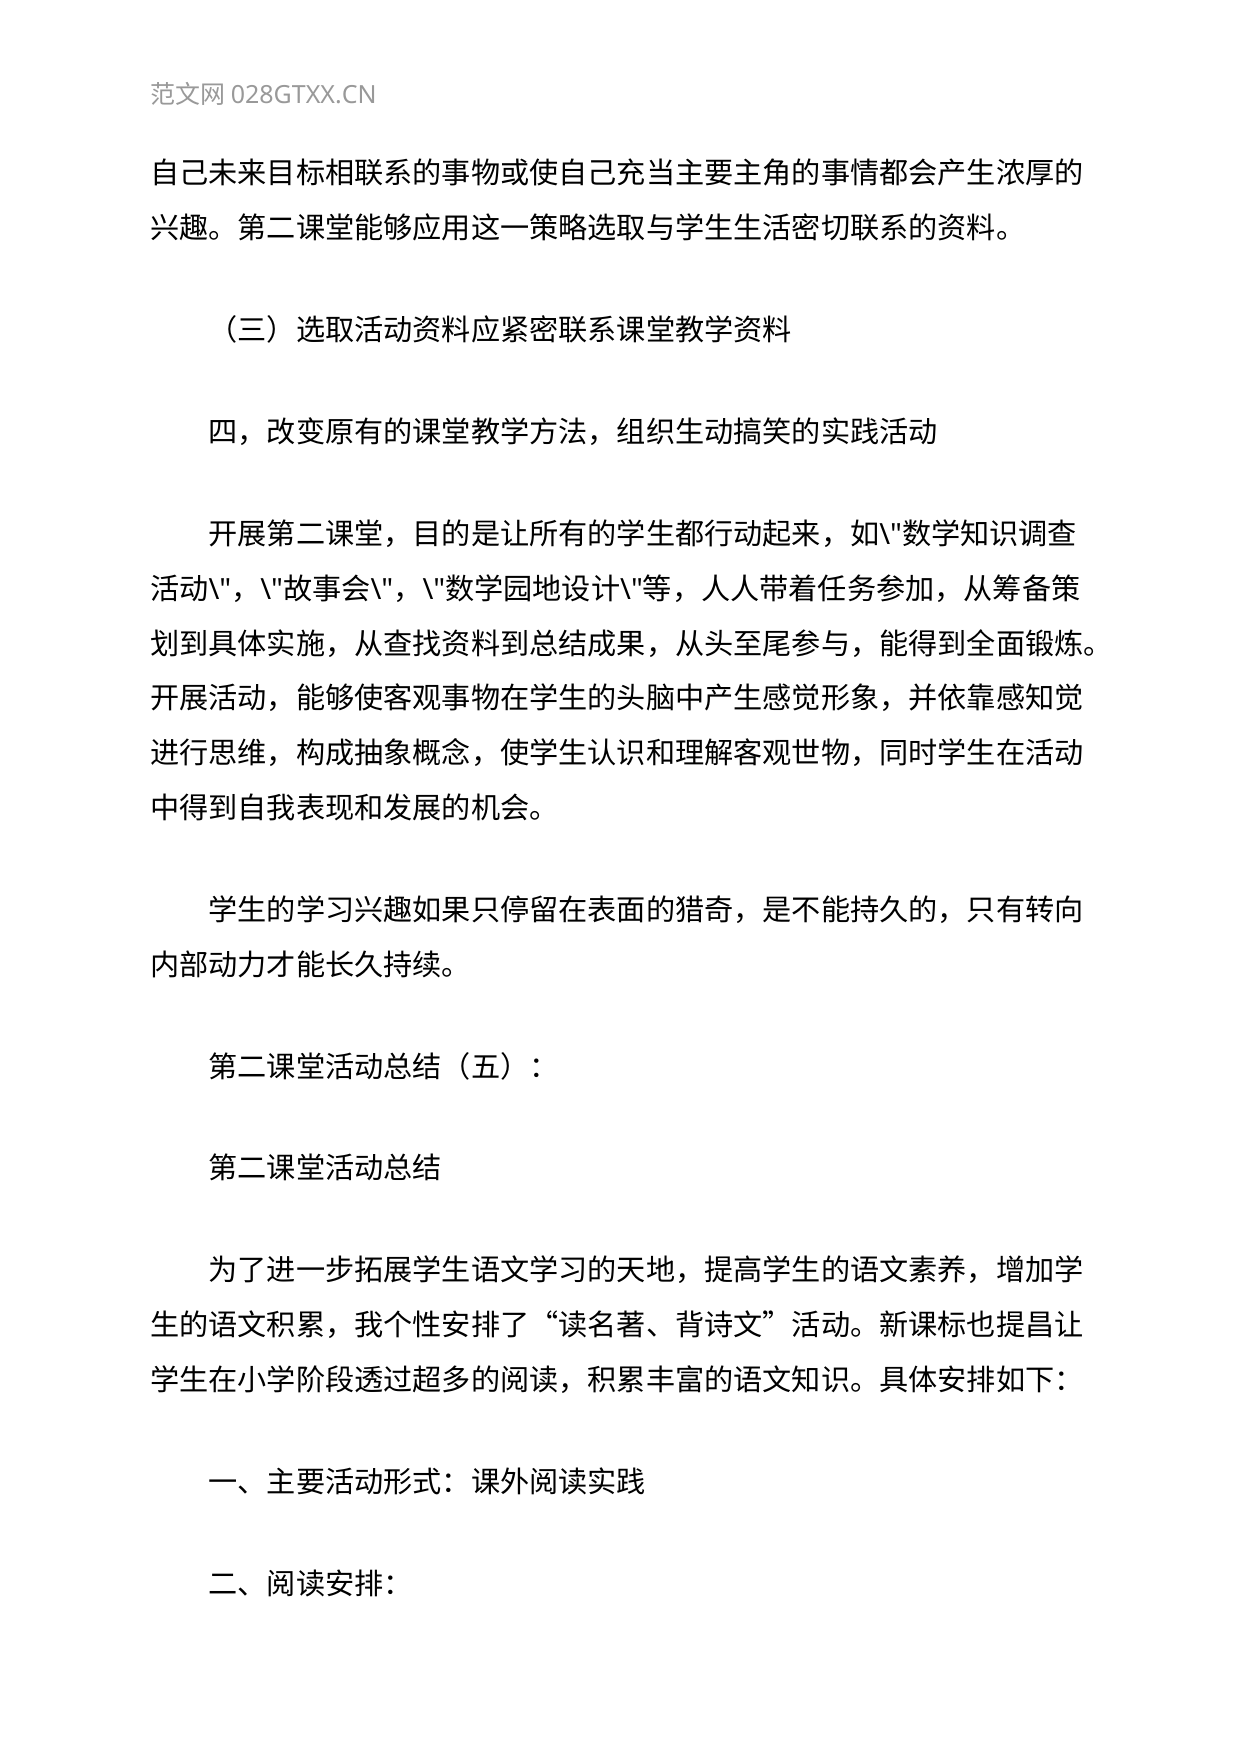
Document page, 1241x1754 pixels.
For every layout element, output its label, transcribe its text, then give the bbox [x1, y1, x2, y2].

text （三）选取活动资料应紧密联系课堂教学资料 [150, 307, 1090, 349]
text 二、阅读安排： [150, 1560, 1090, 1602]
text 第二课堂活动总结 [150, 1145, 1090, 1187]
text 开展第二课堂，目的是让所有的学生都行动起来，如\"数学知识调查活动\"，\"故事会\"，\"数学园地设计\"等，人人带着任务参加，从筹备策划到具体实施，从查找资料到总结成果，从头至尾参与，能得到全面锻炼。开展活动，能够使客观事物在学生的头脑中产生感觉形象，并依靠感知觉进行思维，构成抽象概念，使学生认识和理解客观世物，同时学生在活动中得到自我表现和发展的机会。 [150, 510, 1090, 827]
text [150, 150, 1090, 247]
text 四，改变原有的课堂教学方法，组织生动搞笑的实践活动 [150, 408, 1090, 451]
text 第二课堂活动总结（五）： [150, 1043, 1090, 1086]
text 为了进一步拓展学生语文学习的天地，提高学生的语文素养，增加学生的语文积累，我个性安排了“读名著、背诗文”活动。新课标也提昌让学生在小学阶段透过超多的阅读，积累丰富的语文知识。具体安排如下： [150, 1247, 1090, 1399]
text 学生的学习兴趣如果只停留在表面的猎奇，是不能持久的，只有转向内部动力才能长久持续。 [150, 887, 1090, 984]
text 一、主要活动形式：课外阅读实践 [150, 1458, 1090, 1501]
